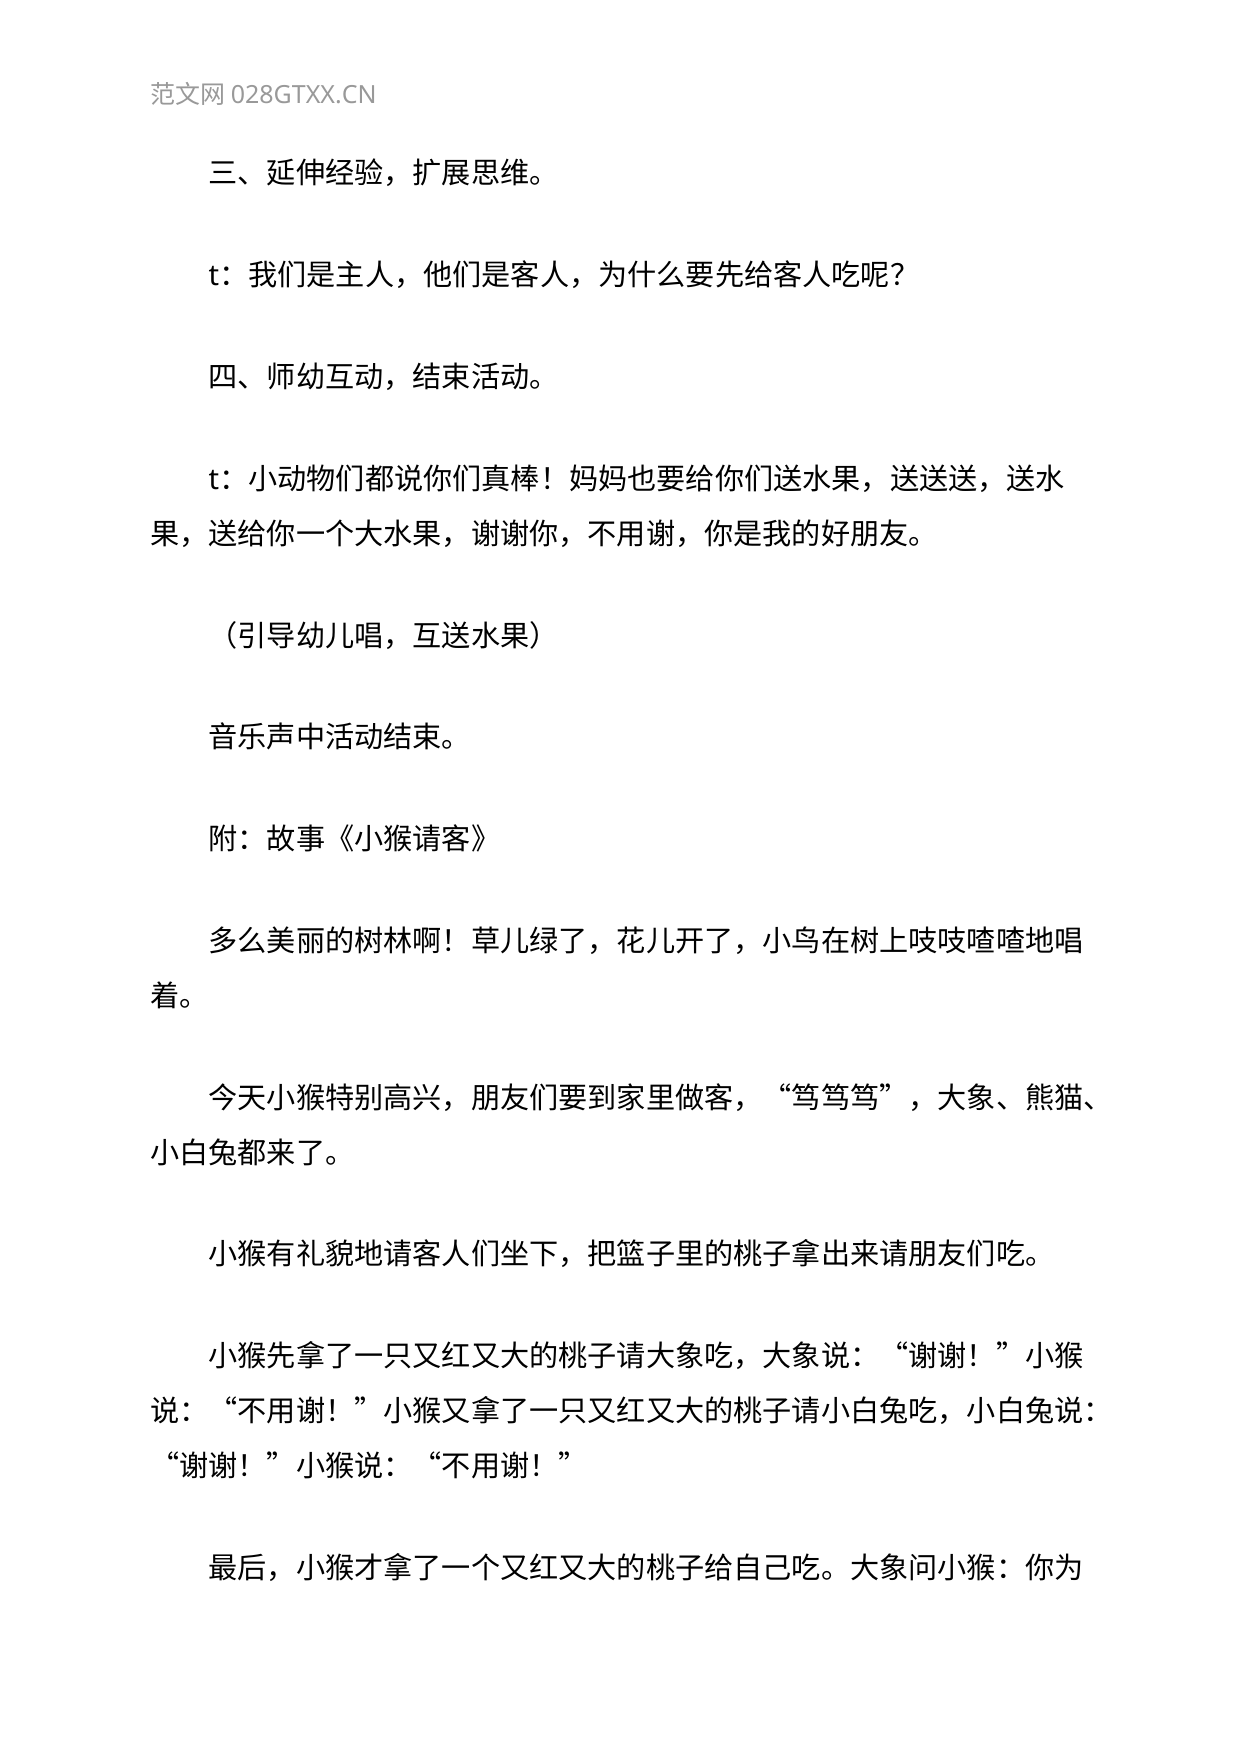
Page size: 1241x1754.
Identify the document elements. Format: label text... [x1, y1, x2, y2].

text 四、师幼互动，结束活动。 [150, 354, 1090, 396]
text 多么美丽的树林啊！草儿绿了，花儿开了，小鸟在树上吱吱喳喳地唱着。 [150, 918, 1090, 1015]
text t：我们是主人，他们是客人，为什么要先给客人吃呢？ [150, 252, 1090, 294]
text 小猴先拿了一只又红又大的桃子请大象吃，大象说：“谢谢！”小猴说：“不用谢！”小猴又拿了一只又红又大的桃子请小白兔吃，小白兔说：“谢谢！”小猴说：“不用谢！” [150, 1333, 1090, 1485]
text 小猴有礼貌地请客人们坐下，把篮子里的桃子拿出来请朋友们吃。 [150, 1231, 1090, 1273]
text 音乐声中活动结束。 [150, 714, 1090, 756]
text （引导幼儿唱，互送水果） [150, 612, 1090, 654]
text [150, 1544, 1090, 1587]
text 今天小猴特别高兴，朋友们要到家里做客，“笃笃笃”，大象、熊猫、小白兔都来了。 [150, 1074, 1090, 1171]
text t：小动物们都说你们真棒！妈妈也要给你们送水果，送送送，送水果，送给你一个大水果，谢谢你，不用谢，你是我的好朋友。 [150, 456, 1090, 553]
text 附：故事《小猴请客》 [150, 816, 1090, 858]
text 三、延伸经验，扩展思维。 [150, 150, 1090, 192]
